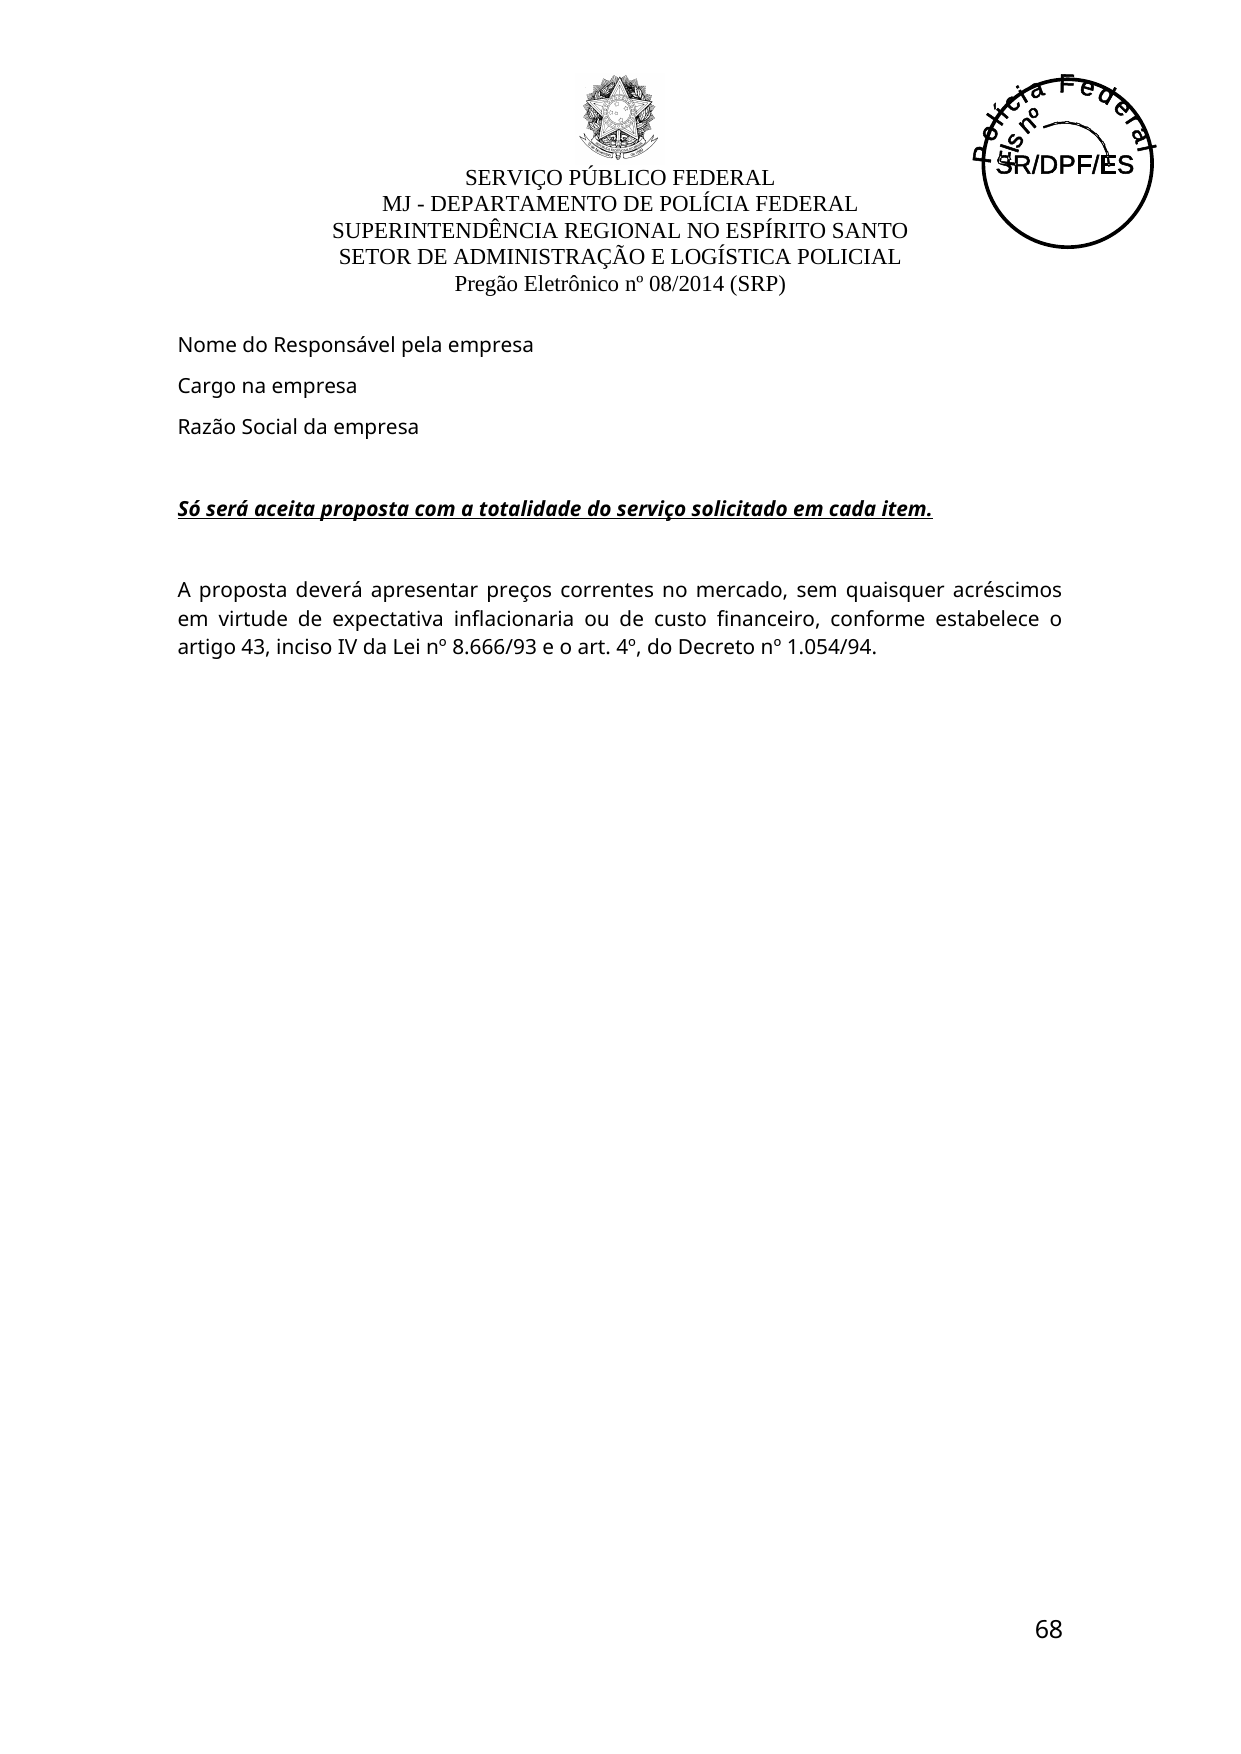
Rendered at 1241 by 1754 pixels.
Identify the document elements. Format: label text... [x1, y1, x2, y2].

text A proposta deverá apresentar preços correntes no mercado, sem quaisquer acréscimos em virtude de expectativa inflacionaria ou de custo financeiro, conforme estabelece o artigo 43, inciso IV da Lei nº 8.666/93 e o art. 4º, do Decreto nº 1.054/94. [177, 576, 1063, 661]
text Cargo na empresa [177, 371, 1063, 399]
text Razão Social da empresa [177, 412, 1063, 440]
picture [575, 73, 666, 165]
text Só será aceita proposta com a totalidade do serviço solicitado em cada item. [177, 494, 1063, 522]
text Nome do Responsável pela empresa [177, 330, 1063, 358]
